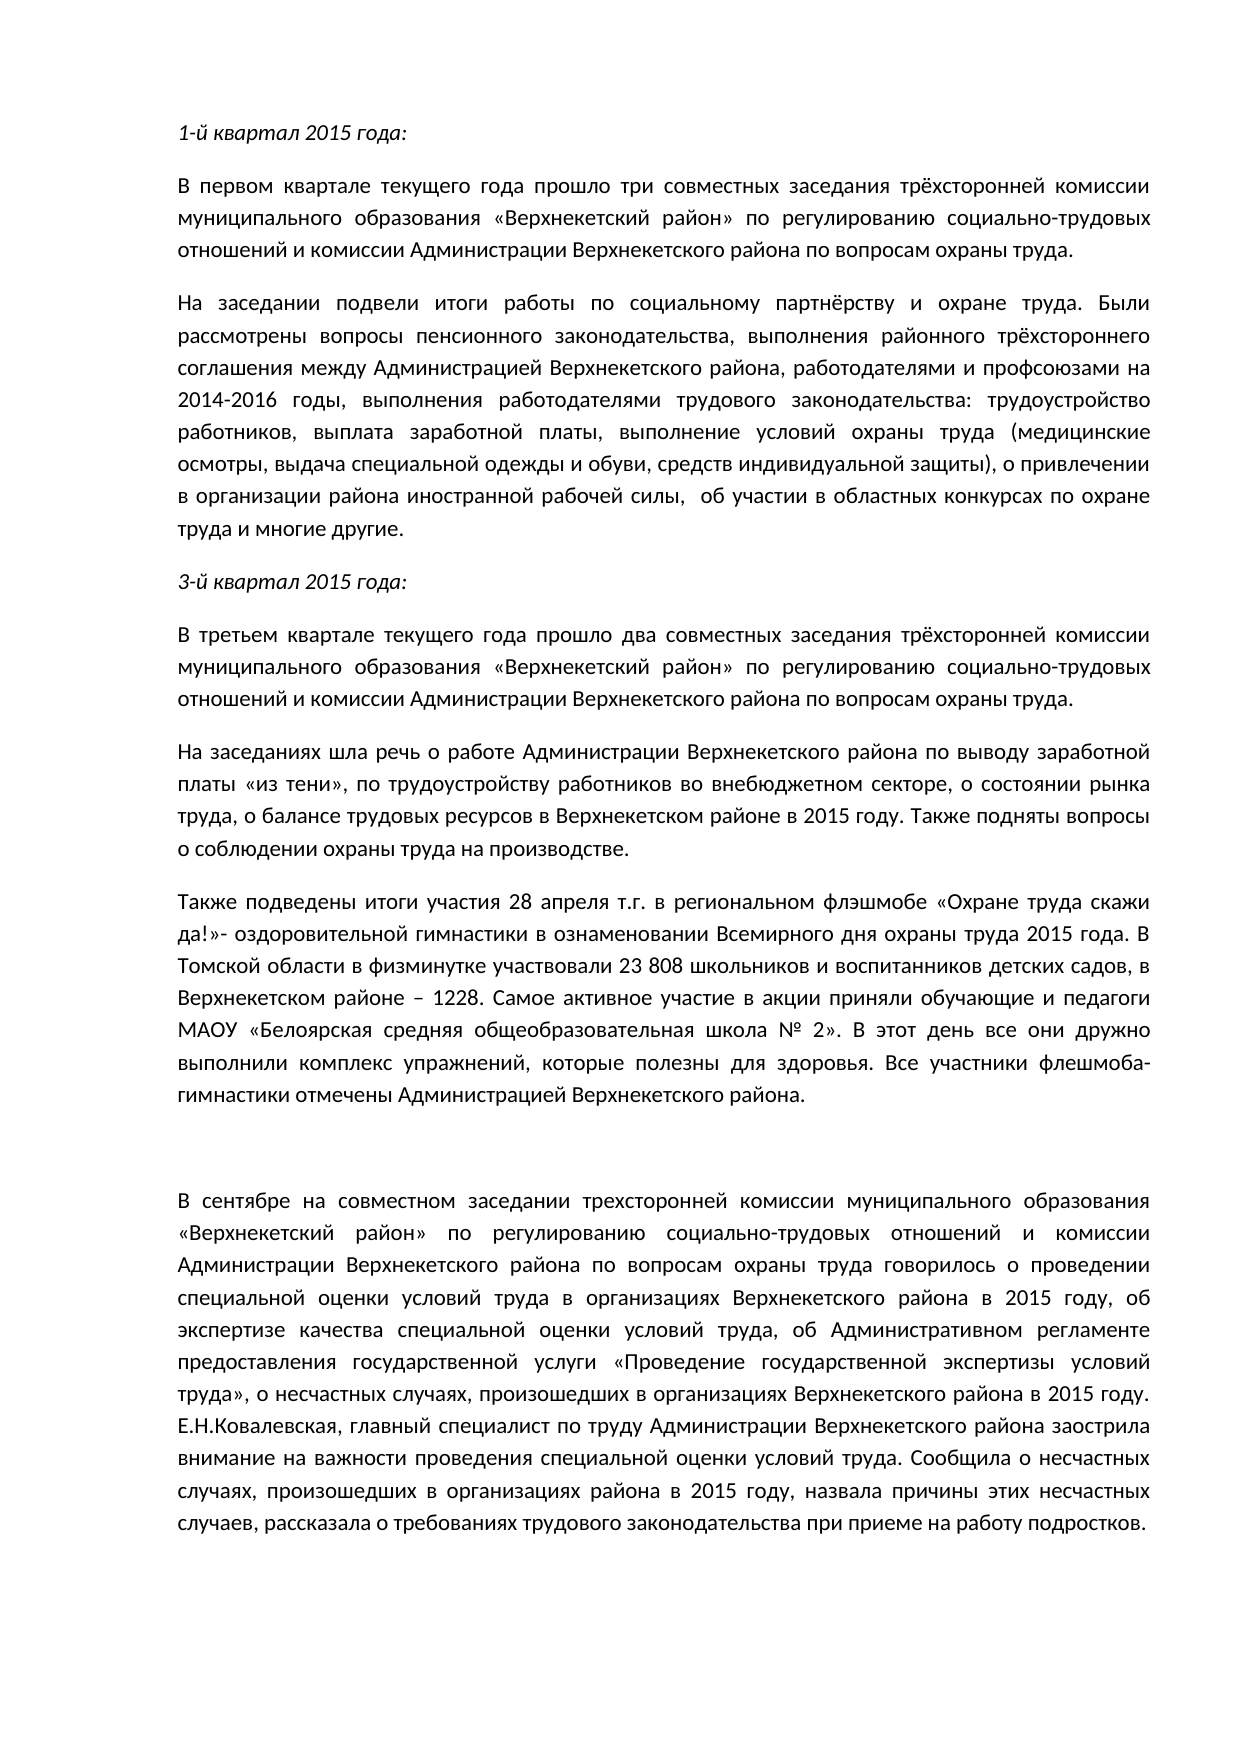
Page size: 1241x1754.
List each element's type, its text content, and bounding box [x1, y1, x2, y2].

text На заседании подвели итоги работы по социальному партнёрству и охране труда. Были рассмотрены вопросы пенсионного законодательства, выполнения районного трёхстороннего соглашения между Администрацией Верхнекетского района, работодателями и профсоюзами на 2014-2016 годы, выполнения работодателями трудового законодательства: трудоустройство работников, выплата заработной платы, выполнение условий охраны труда (медицинские осмотры, выдача специальной одежды и обуви, средств индивидуальной защиты), о привлечении в организации района иностранной рабочей силы, об участии в областных конкурсах по охране труда и многие другие. [177, 288, 1152, 542]
text 3-й квартал 2015 года: [177, 567, 1152, 595]
text На заседаниях шла речь о работе Администрации Верхнекетского района по выводу заработной платы «из тени», по трудоустройству работников во внебюджетном секторе, о состоянии рынка труда, о балансе трудовых ресурсов в Верхнекетском районе в 2015 году. Также подняты вопросы о соблюдении охраны труда на производстве. [177, 737, 1152, 862]
text В третьем квартале текущего года прошло два совместных заседания трёхсторонней комиссии муниципального образования «Верхнекетский район» по регулированию социально-трудовых отношений и комиссии Администрации Верхнекетского района по вопросам охраны труда. [177, 620, 1152, 712]
text Также подведены итоги участия 28 апреля т.г. в региональном флэшмобе «Охране труда скажи да!»- оздоровительной гимнастики в ознаменовании Всемирного дня охраны труда 2015 года. В Томской области в физминутке участвовали 23 808 школьников и воспитанников детских садов, в Верхнекетском районе – 1228. Самое активное участие в акции приняли обучающие и педагоги МАОУ «Белоярская средняя общеобразовательная школа № 2». В этот день все они дружно выполнили комплекс упражнений, которые полезны для здоровья. Все участники флешмоба-гимнастики отмечены Администрацией Верхнекетского района. [177, 887, 1152, 1108]
text 1-й квартал 2015 года: [177, 118, 1152, 146]
text В первом квартале текущего года прошло три совместных заседания трёхсторонней комиссии муниципального образования «Верхнекетский район» по регулированию социально-трудовых отношений и комиссии Администрации Верхнекетского района по вопросам охраны труда. [177, 171, 1152, 263]
text В сентябре на совместном заседании трехсторонней комиссии муниципального образования «Верхнекетский район» по регулированию социально-трудовых отношений и комиссии Администрации Верхнекетского района по вопросам охраны труда говорилось о проведении специальной оценки условий труда в организациях Верхнекетского района в 2015 году, об экспертизе качества специальной оценки условий труда, об Административном регламенте предоставления государственной услуги «Проведение государственной экспертизы условий труда», о несчастных случаях, произошедших в организациях Верхнекетского района в 2015 году. Е.Н.Ковалевская, главный специалист по труду Администрации Верхнекетского района заострила внимание на важности проведения специальной оценки условий труда. Сообщила о несчастных случаях, произошедших в организациях района в 2015 году, назвала причины этих несчастных случаев, рассказала о требованиях трудового законодательства при приеме на работу подростков. [177, 1186, 1152, 1536]
